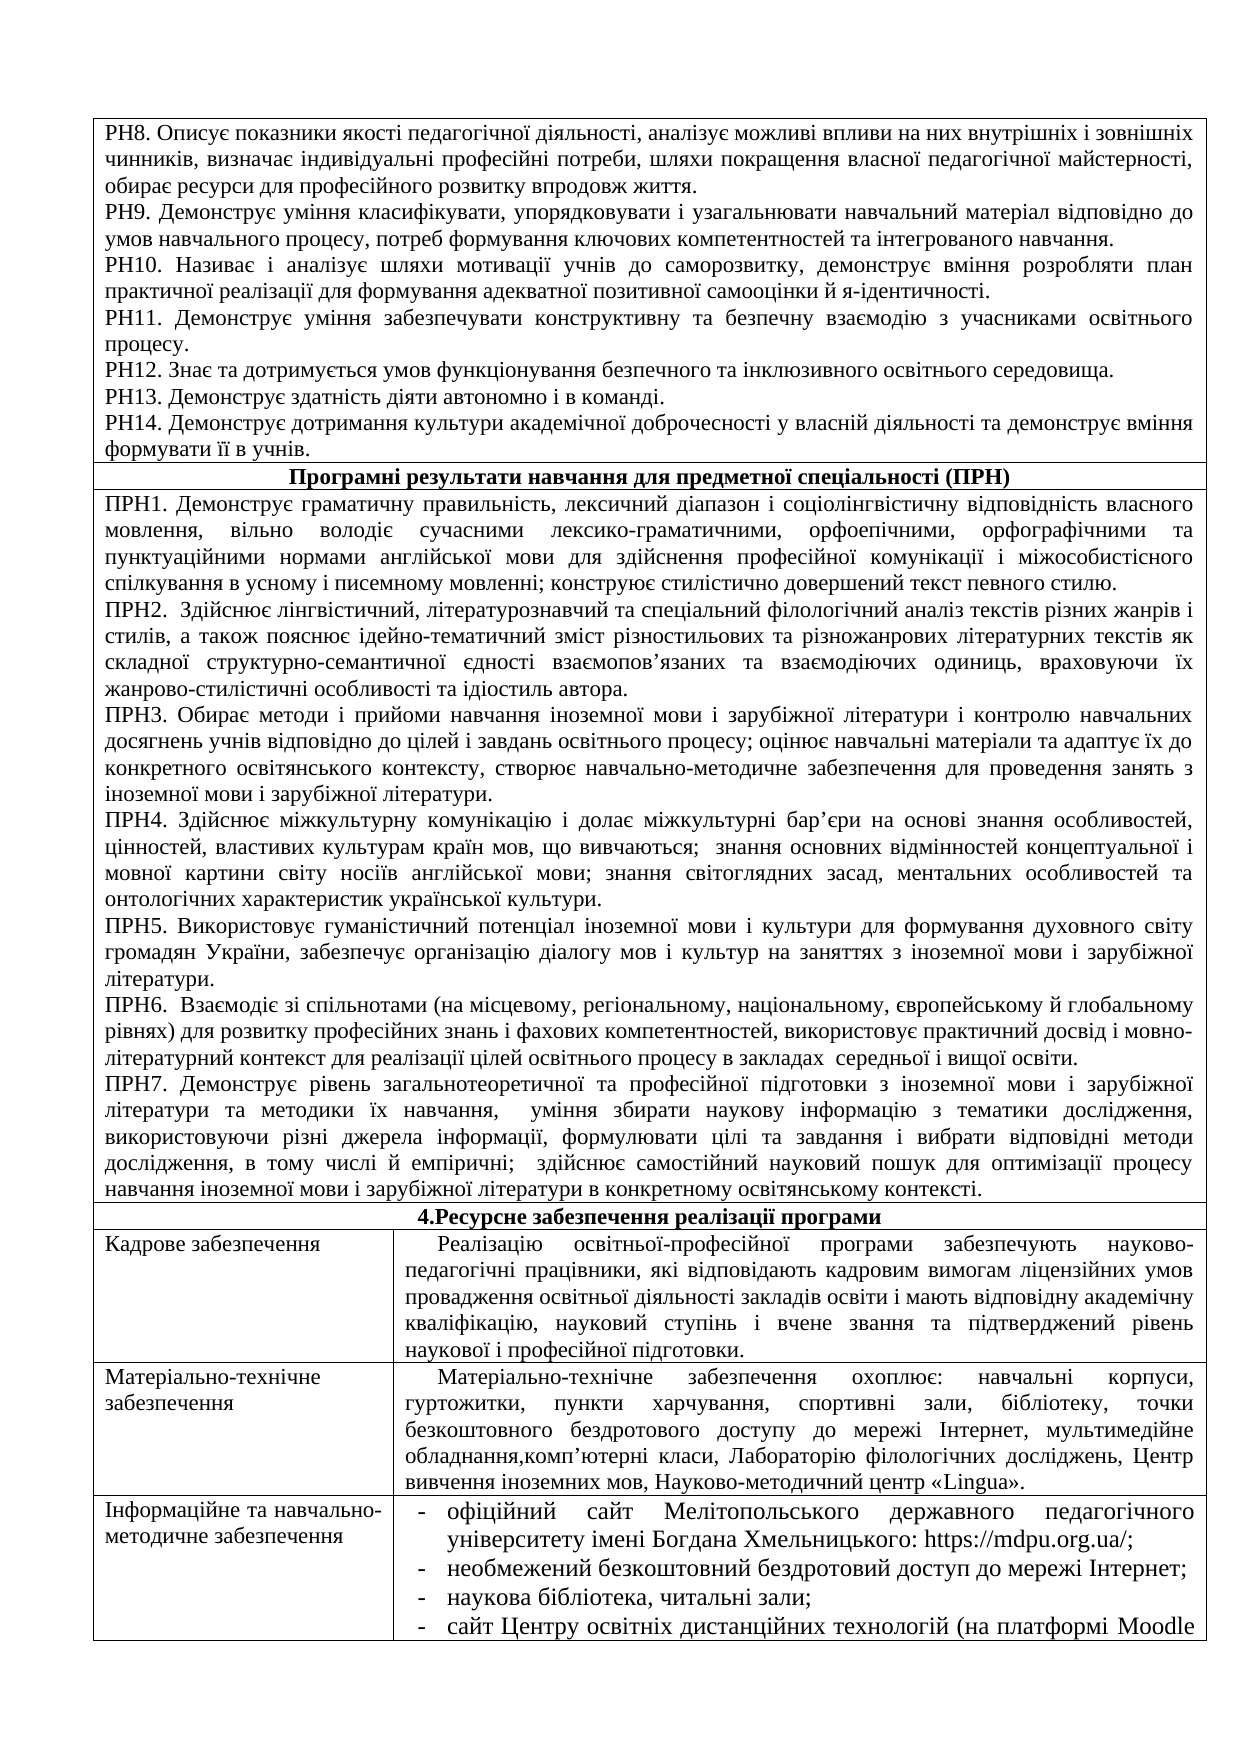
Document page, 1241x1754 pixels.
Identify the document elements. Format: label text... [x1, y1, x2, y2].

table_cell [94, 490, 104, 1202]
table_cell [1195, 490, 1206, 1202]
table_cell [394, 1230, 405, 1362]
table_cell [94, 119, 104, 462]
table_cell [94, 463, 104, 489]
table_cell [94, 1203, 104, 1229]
table_cell Кадрове забезпечення [94, 1230, 393, 1362]
table_cell Матеріально-технічне забезпечення [94, 1363, 393, 1495]
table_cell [94, 1496, 393, 1639]
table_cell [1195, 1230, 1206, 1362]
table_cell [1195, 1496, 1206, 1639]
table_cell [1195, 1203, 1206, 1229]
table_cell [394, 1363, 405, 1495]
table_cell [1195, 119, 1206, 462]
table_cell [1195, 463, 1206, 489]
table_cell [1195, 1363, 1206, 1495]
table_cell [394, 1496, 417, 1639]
